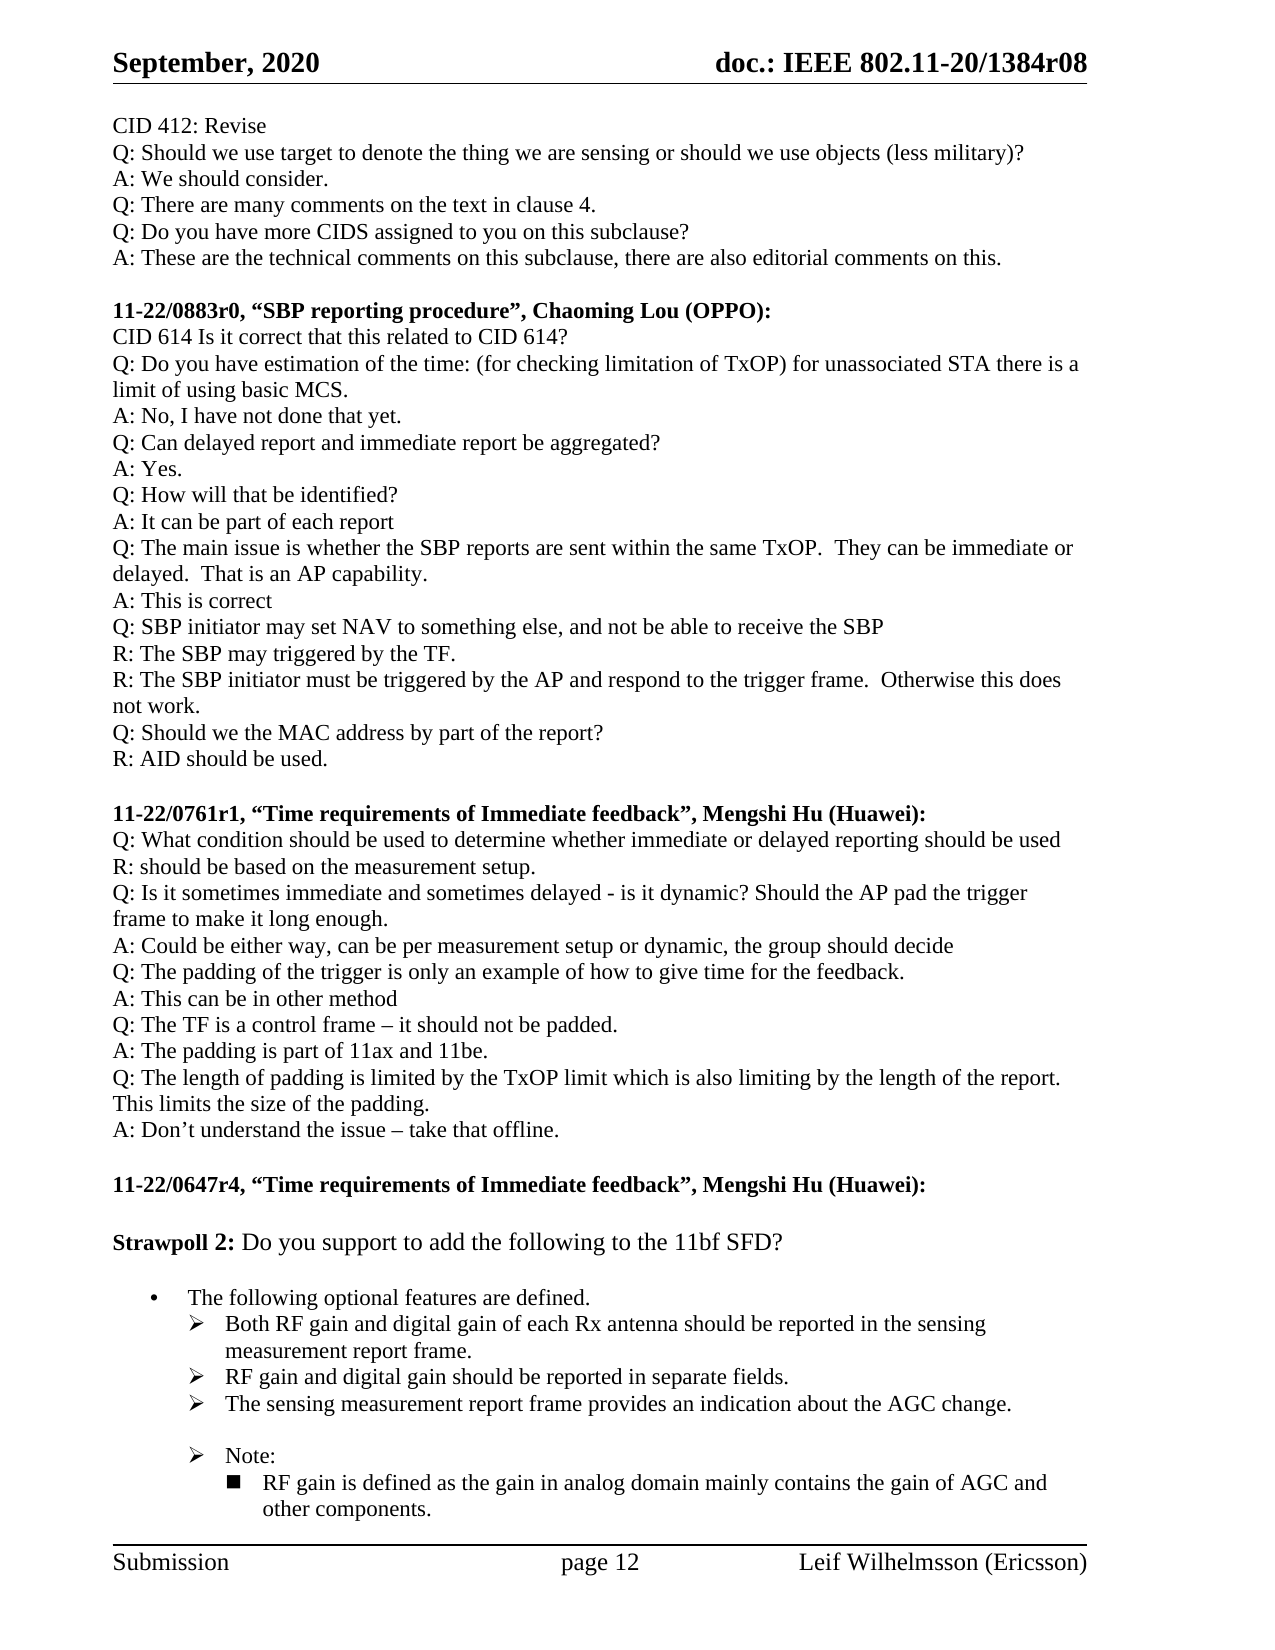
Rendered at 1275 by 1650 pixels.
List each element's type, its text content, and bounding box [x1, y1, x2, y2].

list Note: [187, 1442, 1087, 1469]
list The following optional features are defined. [150, 1284, 1087, 1311]
list RF gain and digital gain should be reported in separate fields. [187, 1363, 1087, 1389]
text 11-22/0883r0, “SBP reporting procedure”, Chaoming Lou (OPPO): CID 614 Is it correct that this related to CID 614? Q: Do you have estimation of the time: (for checking limitation of TxOP) for unassociated STA there is a limit of using basic MCS. A: No, I have not done that yet. Q: Can delayed report and immediate report be aggregated? A: Yes. Q: How will that be identified? A: It can be part of each report Q: The main issue is whether the SBP reports are sent within the same TxOP. They can be immediate or delayed. That is an AP capability. A: This is correct Q: SBP initiator may set NAV to something else, and not be able to receive the SBP R: The SBP may triggered by the TF. R: The SBP initiator must be triggered by the AP and respond to the trigger frame. Otherwise this does not work. Q: Should we the MAC address by part of the report? R: AID should be used. [112, 297, 1087, 771]
text 11-22/0647r4, “Time requirements of Immediate feedback”, Mengshi Hu (Huawei): [112, 1171, 1087, 1198]
text Strawpoll 2: Do you support to add the following to the 11bf SFD? [112, 1198, 1087, 1255]
text 11-22/0761r1, “Time requirements of Immediate feedback”, Mengshi Hu (Huawei): Q: What condition should be used to determine whether immediate or delayed reporting should be used R: should be based on the measurement setup. Q: Is it sometimes immediate and sometimes delayed - is it dynamic? Should the AP pad the trigger frame to make it long enough. A: Could be either way, can be per measurement setup or dynamic, the group should decide Q: The padding of the trigger is only an example of how to give time for the feedback. A: This can be in other method Q: The TF is a control frame – it should not be padded. A: The padding is part of 11ax and 11be. Q: The length of padding is limited by the TxOP limit which is also limiting by the length of the report. This limits the size of the padding. A: Don’t understand the issue – take that offline. [112, 800, 1087, 1143]
list RF gain is defined as the gain in analog domain mainly contains the gain of AGC and other components. [225, 1469, 1087, 1521]
list Both RF gain and digital gain of each Rx antenna should be reported in the sensing measurement report frame. [187, 1311, 1087, 1363]
list The sensing measurement report frame provides an indication about the AGC change. [187, 1389, 1087, 1416]
